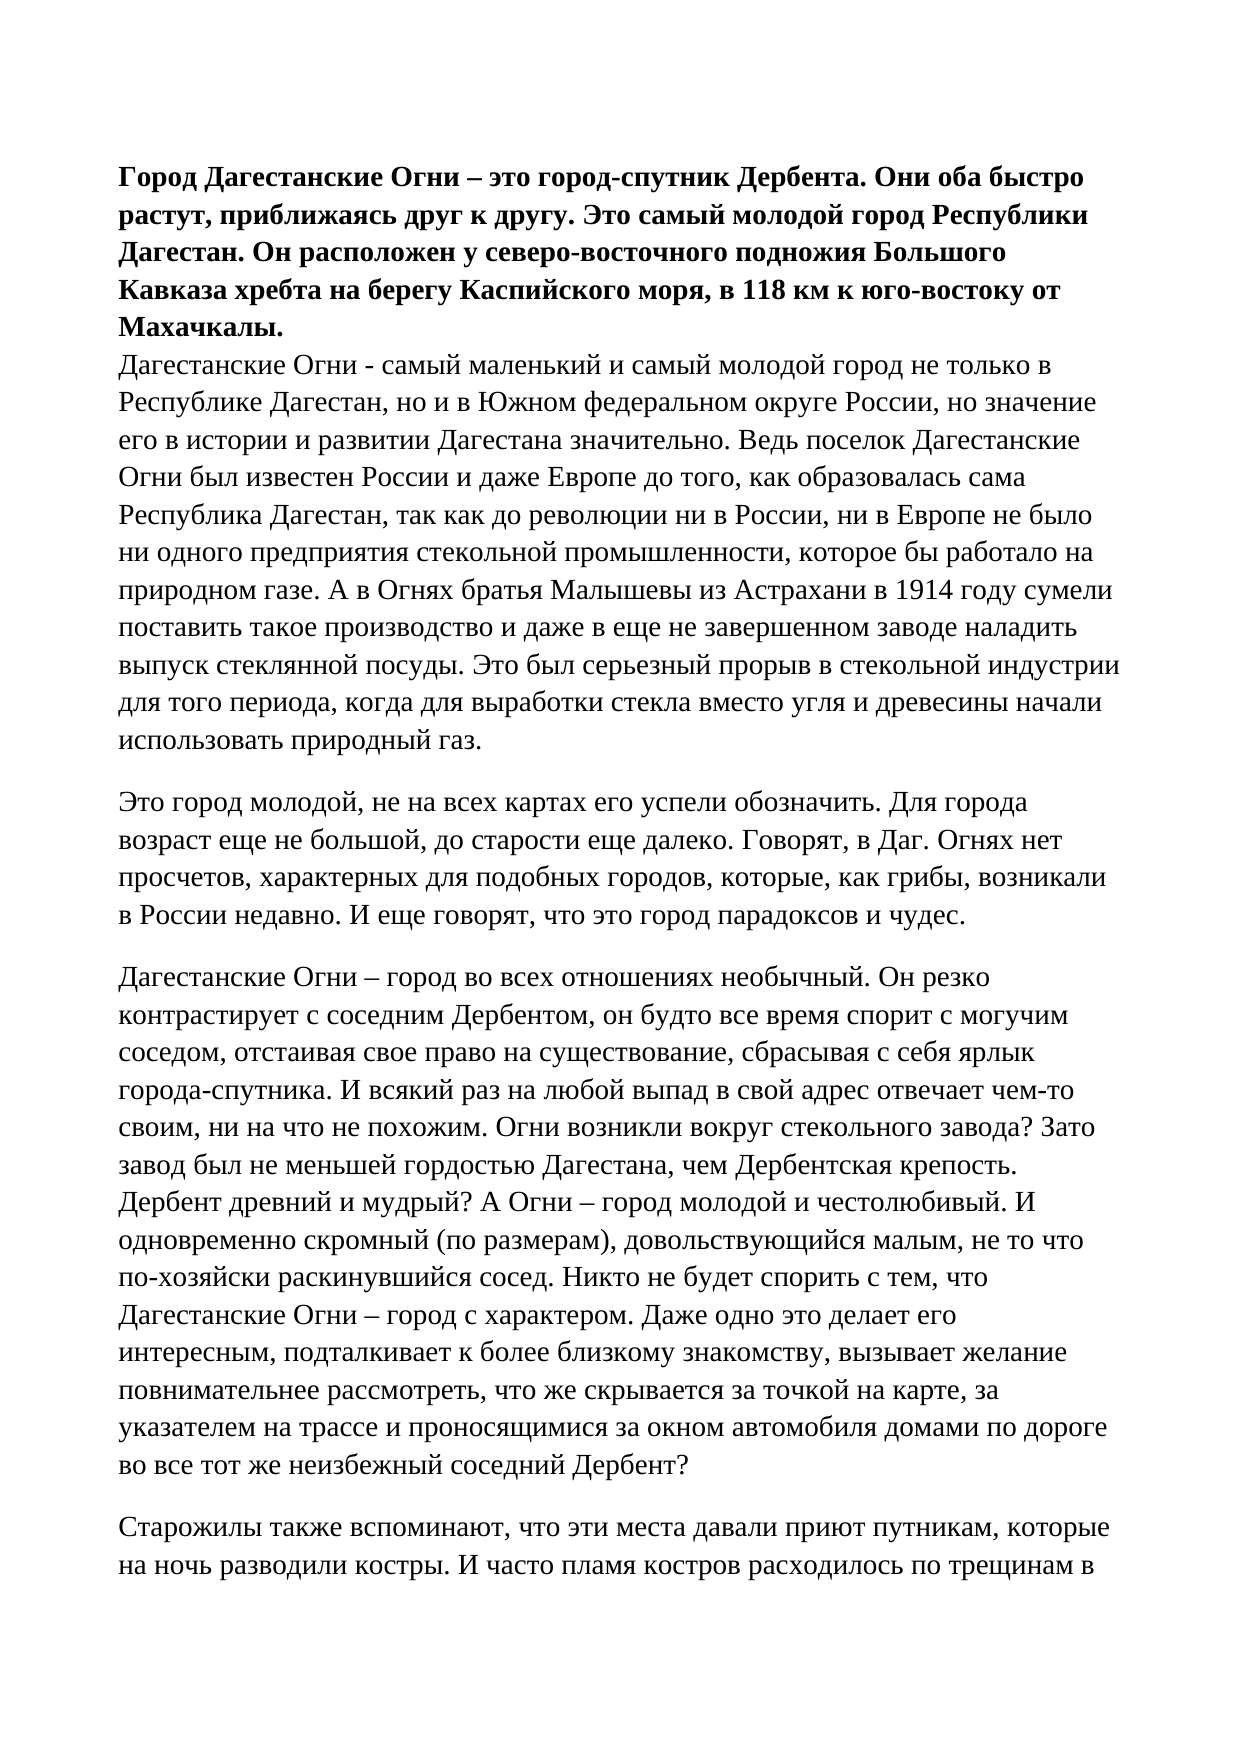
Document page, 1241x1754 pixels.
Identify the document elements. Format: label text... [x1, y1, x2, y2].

text Дагестанские Огни – город во всех отношениях необычный. Он резко контрастирует с соседним Дербентом, он будто все время спорит с могучим соседом, отстаивая свое право на существование, сбрасывая с себя ярлык города-спутника. И всякий раз на любой выпад в свой адрес отвечает чем-то своим, ни на что не похожим. Огни возникли вокруг стекольного завода? Зато завод был не меньшей гордостью Дагестана, чем Дербентская крепость. Дербент древний и мудрый? А Огни – город молодой и честолюбивый. И одновременно скромный (по размерам), довольствующийся малым, не то что по-хозяйски раскинувшийся сосед. Никто не будет спорить с тем, что Дагестанские Огни – город с характером. Даже одно это делает его интересным, подталкивает к более близкому знакомству, вызывает желание повнимательнее рассмотреть, что же скрывается за точкой на карте, за указателем на трассе и проносящимися за окном автомобиля домами по дороге во все тот же неизбежный соседний Дербент? [118, 956, 1122, 1481]
text Это город молодой, не на всех картах его успели обозначить. Для города возраст еще не большой, до старости еще далеко. Говорят, в Даг. Огнях нет просчетов, характерных для подобных городов, которые, как грибы, возникали в России недавно. И еще говорят, что это город парадоксов и чудес. [118, 781, 1122, 931]
text Дагестанские Огни - самый маленький и самый молодой город не только в Республике Дагестан, но и в Южном федеральном округе России, но значение его в истории и развитии Дагестана значительно. Ведь поселок Дагестанские Огни был известен России и даже Европе до того, как образовалась сама Республика Дагестан, так как до революции ни в России, ни в Европе не было ни одного предприятия стекольной промышленности, которое бы работало на природном газе. А в Огнях братья Малышевы из Астрахани в 1914 году сумели поставить такое производство и даже в еще не завершенном заводе наладить выпуск стеклянной посуды. Это был серьезный прорыв в стекольной индустрии для того периода, когда для выработки стекла вместо угля и древесины начали использовать природный газ. [118, 343, 1122, 756]
text Город Дагестанские Огни – это город-спутник Дербента. Они оба быстро растут, приближаясь друг к другу. Это самый молодой город Республики Дагестан. Он расположен у северо-восточного подножия Большого Кавказа хребта на берегу Каспийского моря, в 118 км к юго-востоку от Махачкалы. [118, 156, 1122, 343]
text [118, 1506, 1122, 1581]
